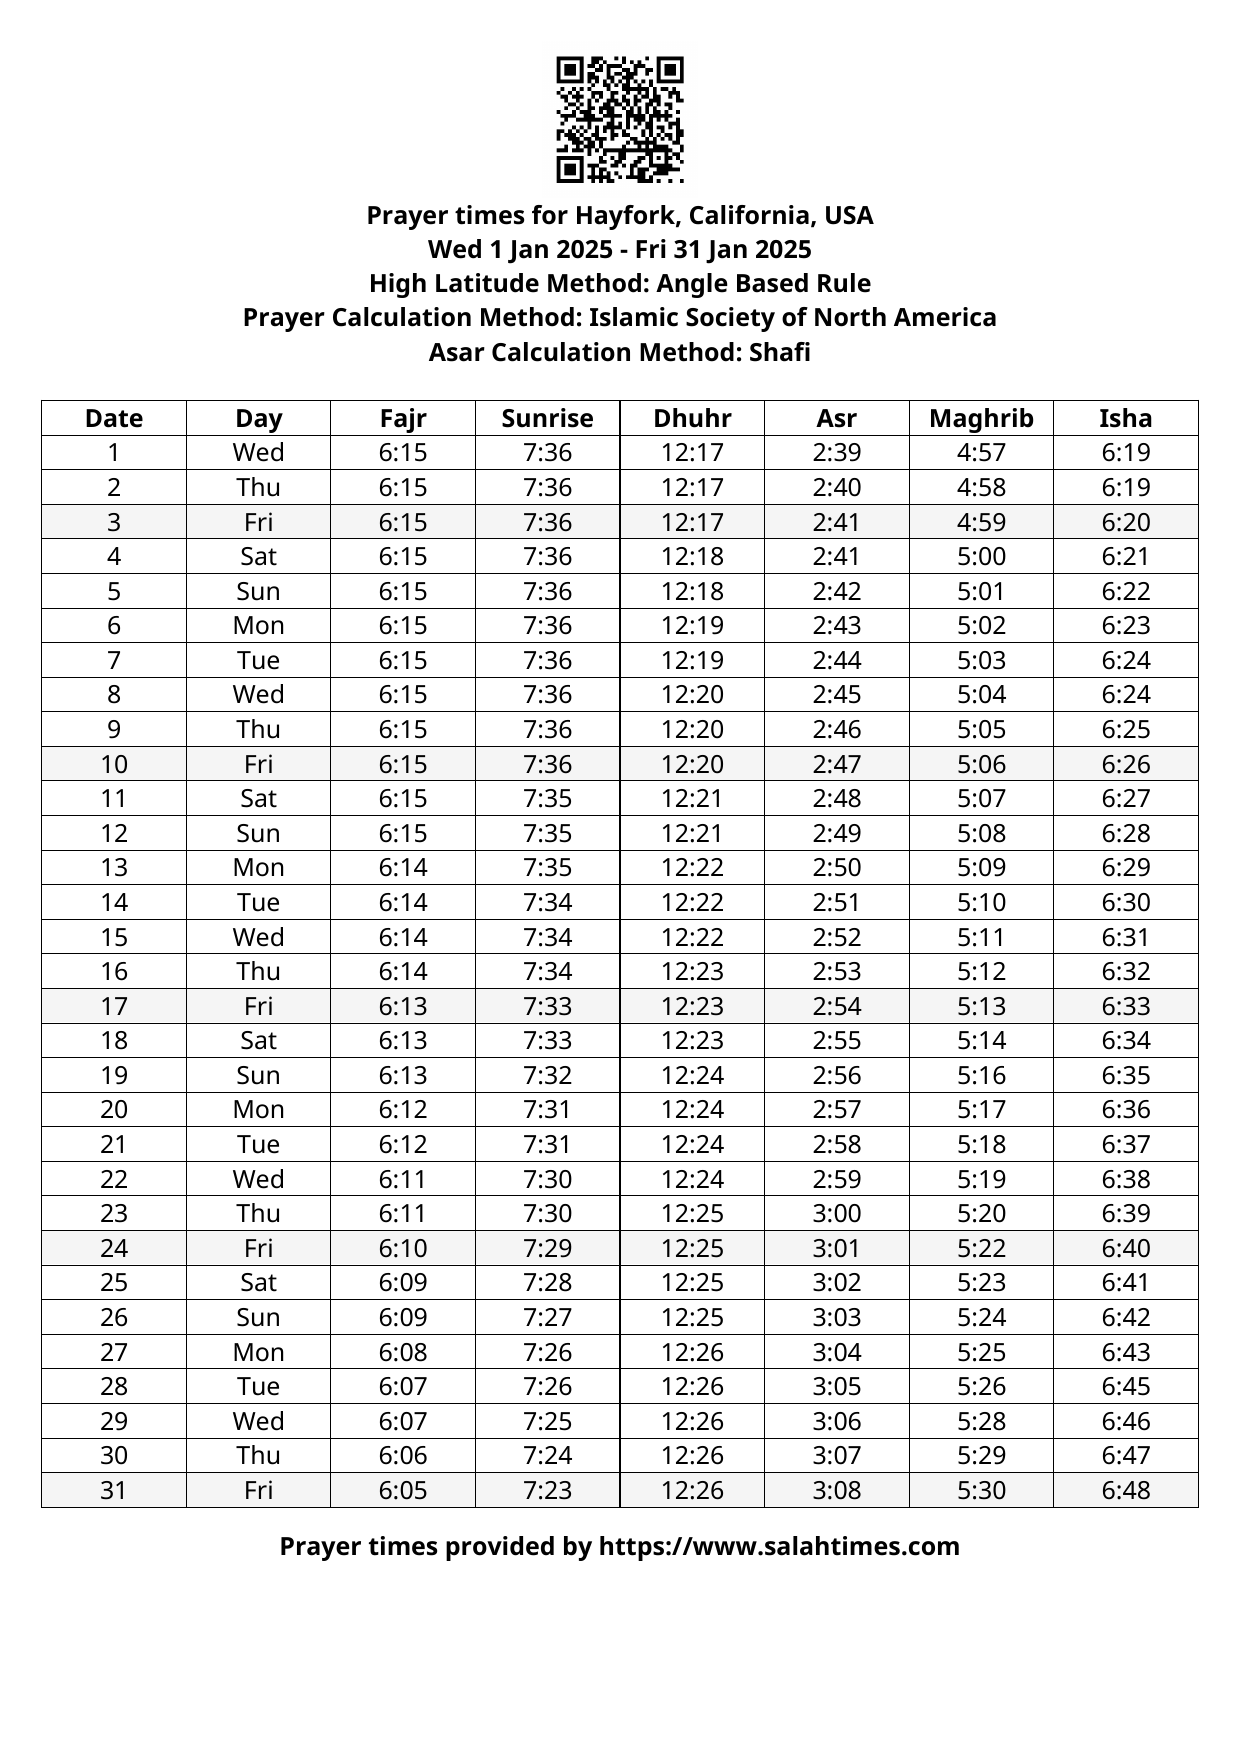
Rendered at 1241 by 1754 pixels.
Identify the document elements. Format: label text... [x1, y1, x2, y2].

table_cell 6:14 [331, 920, 475, 953]
table_cell 28 [42, 1369, 186, 1403]
table_cell 5:24 [910, 1300, 1053, 1334]
text Wed 1 Jan 2025 - Fri 31 Jan 2025 [42, 232, 1198, 266]
table_cell 6:46 [1054, 1404, 1198, 1437]
table_cell 6:11 [331, 1196, 475, 1230]
table_cell 5:12 [910, 954, 1053, 988]
table_cell 6:32 [1054, 954, 1198, 988]
table_cell 7:36 [476, 678, 619, 711]
table_cell 7:36 [476, 436, 619, 469]
picture [542, 41, 699, 198]
table_cell 2:55 [765, 1024, 909, 1057]
table_cell 29 [42, 1404, 186, 1437]
table_cell 6:13 [331, 1024, 475, 1057]
table_cell 5:30 [910, 1473, 1053, 1507]
table_cell 3 [42, 505, 186, 538]
table_cell 12:19 [621, 643, 764, 677]
table_cell 12:20 [621, 678, 764, 711]
table_cell 2:56 [765, 1058, 909, 1092]
table_cell Sun [187, 816, 330, 849]
table_cell 6:15 [331, 609, 475, 642]
table_cell 7:31 [476, 1093, 619, 1126]
table_cell 6:09 [331, 1266, 475, 1299]
text Prayer times provided by https://www.salahtimes.com [42, 1528, 1198, 1563]
table_cell 6:15 [331, 470, 475, 504]
table_cell 12:23 [621, 989, 764, 1022]
table_cell 7:33 [476, 989, 619, 1022]
table_cell 2:51 [765, 885, 909, 919]
table_cell 7:28 [476, 1266, 619, 1299]
table_cell 7:36 [476, 539, 619, 573]
table_cell 12:20 [621, 747, 764, 780]
table_cell 2:47 [765, 747, 909, 780]
table_cell 6:22 [1054, 574, 1198, 607]
table_cell 6:43 [1054, 1335, 1198, 1368]
table_cell 5:17 [910, 1093, 1053, 1126]
table_cell Sun [187, 1300, 330, 1334]
table_cell 7:23 [476, 1473, 619, 1507]
table_cell 7:24 [476, 1439, 619, 1472]
table_cell 5:06 [910, 747, 1053, 780]
table_cell 12:20 [621, 712, 764, 746]
table_cell Thu [187, 712, 330, 746]
table_cell 17 [42, 989, 186, 1022]
table_cell 5:29 [910, 1439, 1053, 1472]
table_cell 5:00 [910, 539, 1053, 573]
table_cell 12:22 [621, 851, 764, 884]
table_cell Mon [187, 1335, 330, 1368]
table_cell 6:14 [331, 885, 475, 919]
table_cell 12:19 [621, 609, 764, 642]
table_cell 2:54 [765, 989, 909, 1022]
table_cell 3:05 [765, 1369, 909, 1403]
table_cell 7:29 [476, 1231, 619, 1264]
table_cell 2:39 [765, 436, 909, 469]
table_cell 3:06 [765, 1404, 909, 1437]
table_cell 7:31 [476, 1127, 619, 1161]
table_cell Sat [187, 1024, 330, 1057]
table_cell 5:10 [910, 885, 1053, 919]
table_cell 6:09 [331, 1300, 475, 1334]
table_cell Wed [187, 1404, 330, 1437]
table_cell 6:25 [1054, 712, 1198, 746]
table_cell 3:00 [765, 1196, 909, 1230]
table_cell 4:59 [910, 505, 1053, 538]
table_cell 18 [42, 1024, 186, 1057]
table_cell 6:26 [1054, 747, 1198, 780]
table_header Maghrib [910, 401, 1053, 434]
table_cell 3:01 [765, 1231, 909, 1264]
table_cell 5:13 [910, 989, 1053, 1022]
table_cell 8 [42, 678, 186, 711]
table_cell 20 [42, 1093, 186, 1126]
table_cell Tue [187, 1127, 330, 1161]
table_cell 5 [42, 574, 186, 607]
table_cell 6:24 [1054, 678, 1198, 711]
table_cell 12:24 [621, 1093, 764, 1126]
table_cell 2:49 [765, 816, 909, 849]
table_header Date [42, 401, 186, 434]
table_cell 23 [42, 1196, 186, 1230]
table_cell 2:44 [765, 643, 909, 677]
table_cell 6:07 [331, 1404, 475, 1437]
table_cell 6:05 [331, 1473, 475, 1507]
table_cell 7:36 [476, 747, 619, 780]
table_cell 12:24 [621, 1058, 764, 1092]
table_cell 7:25 [476, 1404, 619, 1437]
table_cell Sun [187, 574, 330, 607]
table_cell 6:15 [331, 505, 475, 538]
table_cell 3:03 [765, 1300, 909, 1334]
table_cell 5:07 [910, 781, 1053, 815]
table_cell 2:43 [765, 609, 909, 642]
table_cell 6:37 [1054, 1127, 1198, 1161]
table_cell Wed [187, 436, 330, 469]
table_cell 5:05 [910, 712, 1053, 746]
table_cell Thu [187, 954, 330, 988]
table_cell 24 [42, 1231, 186, 1264]
table_cell 5:20 [910, 1196, 1053, 1230]
table_cell 6:15 [331, 712, 475, 746]
table_cell 6:15 [331, 574, 475, 607]
table_cell 6:28 [1054, 816, 1198, 849]
table_cell 12:23 [621, 954, 764, 988]
table_cell Tue [187, 1369, 330, 1403]
table_cell 12:17 [621, 505, 764, 538]
table_cell 12:25 [621, 1266, 764, 1299]
table_cell 4:57 [910, 436, 1053, 469]
table_cell 6:08 [331, 1335, 475, 1368]
table_cell Sun [187, 1058, 330, 1092]
table_cell Sat [187, 1266, 330, 1299]
table_cell 2:50 [765, 851, 909, 884]
table_cell 7:34 [476, 954, 619, 988]
table_cell Mon [187, 1093, 330, 1126]
table_cell 10 [42, 747, 186, 780]
table_cell 6:23 [1054, 609, 1198, 642]
table_cell 7:26 [476, 1335, 619, 1368]
table_cell 12:24 [621, 1127, 764, 1161]
table_cell 2:57 [765, 1093, 909, 1126]
table_cell 4 [42, 539, 186, 573]
table_cell 26 [42, 1300, 186, 1334]
table_header Dhuhr [621, 401, 764, 434]
table_cell 6:15 [331, 539, 475, 573]
table_cell 6:33 [1054, 989, 1198, 1022]
table_cell Sat [187, 781, 330, 815]
text Prayer Calculation Method: Islamic Society of North America [42, 300, 1198, 334]
table_cell 2:48 [765, 781, 909, 815]
table_cell 6:15 [331, 436, 475, 469]
table_cell 14 [42, 885, 186, 919]
table_cell 6:40 [1054, 1231, 1198, 1264]
table_cell 7:36 [476, 609, 619, 642]
table_cell 12:18 [621, 574, 764, 607]
table_cell 5:23 [910, 1266, 1053, 1299]
table_cell 30 [42, 1439, 186, 1472]
table_cell 6:27 [1054, 781, 1198, 815]
table_cell Fri [187, 1473, 330, 1507]
table_cell 5:26 [910, 1369, 1053, 1403]
table_cell 3:07 [765, 1439, 909, 1472]
table_cell 15 [42, 920, 186, 953]
table_cell 12:23 [621, 1024, 764, 1057]
table_cell 6:20 [1054, 505, 1198, 538]
table_cell 5:08 [910, 816, 1053, 849]
table_cell 6:45 [1054, 1369, 1198, 1403]
table_cell 5:01 [910, 574, 1053, 607]
table_cell 12:25 [621, 1300, 764, 1334]
table_cell Fri [187, 989, 330, 1022]
table_cell 2:59 [765, 1162, 909, 1195]
table_cell 2:58 [765, 1127, 909, 1161]
table_header Day [187, 401, 330, 434]
table_cell 7:36 [476, 574, 619, 607]
table_cell 7:33 [476, 1024, 619, 1057]
table_cell 6:06 [331, 1439, 475, 1472]
table_cell 12:21 [621, 816, 764, 849]
table_cell 11 [42, 781, 186, 815]
table_cell 6:31 [1054, 920, 1198, 953]
table_cell 2:42 [765, 574, 909, 607]
table_cell Tue [187, 885, 330, 919]
table_header Sunrise [476, 401, 619, 434]
text Prayer times for Hayfork, California, USA [42, 198, 1198, 232]
table_cell Thu [187, 470, 330, 504]
table_cell 7:34 [476, 920, 619, 953]
table_cell 7:26 [476, 1369, 619, 1403]
table_cell 31 [42, 1473, 186, 1507]
table_cell 6:42 [1054, 1300, 1198, 1334]
table_cell 7:36 [476, 505, 619, 538]
table_header Isha [1054, 401, 1198, 434]
table_cell 12:26 [621, 1335, 764, 1368]
table_cell 6:47 [1054, 1439, 1198, 1472]
table_cell 12:22 [621, 885, 764, 919]
table_cell 6:21 [1054, 539, 1198, 573]
table_cell 5:03 [910, 643, 1053, 677]
table_cell 6:12 [331, 1093, 475, 1126]
table_cell 7:30 [476, 1162, 619, 1195]
text High Latitude Method: Angle Based Rule [42, 266, 1198, 300]
table_cell 7:32 [476, 1058, 619, 1092]
table_cell 12:26 [621, 1369, 764, 1403]
table_cell 6:15 [331, 816, 475, 849]
table_cell 27 [42, 1335, 186, 1368]
table_cell 7:35 [476, 816, 619, 849]
table_cell 7:35 [476, 851, 619, 884]
table_cell 7 [42, 643, 186, 677]
table_cell Thu [187, 1196, 330, 1230]
table_cell 6:15 [331, 781, 475, 815]
table_header Fajr [331, 401, 475, 434]
table_cell 12:21 [621, 781, 764, 815]
table_cell 16 [42, 954, 186, 988]
table_cell 7:36 [476, 712, 619, 746]
table_cell Fri [187, 1231, 330, 1264]
table_cell 5:09 [910, 851, 1053, 884]
table_cell Sat [187, 539, 330, 573]
table_cell 9 [42, 712, 186, 746]
table_header Asr [765, 401, 909, 434]
table_cell Mon [187, 851, 330, 884]
table_cell Fri [187, 505, 330, 538]
table_cell Thu [187, 1439, 330, 1472]
table_cell 6:15 [331, 678, 475, 711]
table_cell 7:36 [476, 643, 619, 677]
table_cell 12:24 [621, 1162, 764, 1195]
table_cell 6:11 [331, 1162, 475, 1195]
table_cell 6:07 [331, 1369, 475, 1403]
table_cell 6:39 [1054, 1196, 1198, 1230]
table_cell 5:22 [910, 1231, 1053, 1264]
table_cell 6:35 [1054, 1058, 1198, 1092]
table_cell 2:41 [765, 539, 909, 573]
table_cell 6:48 [1054, 1473, 1198, 1507]
table_cell 6:38 [1054, 1162, 1198, 1195]
table_cell 5:25 [910, 1335, 1053, 1368]
table_cell 5:11 [910, 920, 1053, 953]
table_cell 6:12 [331, 1127, 475, 1161]
table_cell 12:17 [621, 470, 764, 504]
table_cell 12:25 [621, 1196, 764, 1230]
table_cell 12:26 [621, 1439, 764, 1472]
table_cell 6:34 [1054, 1024, 1198, 1057]
table_cell 21 [42, 1127, 186, 1161]
table_cell 1 [42, 436, 186, 469]
table_cell 12:22 [621, 920, 764, 953]
table_cell Wed [187, 678, 330, 711]
table_cell 6:19 [1054, 436, 1198, 469]
table_cell 6:30 [1054, 885, 1198, 919]
table_cell 2:45 [765, 678, 909, 711]
table_cell Tue [187, 643, 330, 677]
table_cell 6:14 [331, 954, 475, 988]
table_cell 5:28 [910, 1404, 1053, 1437]
table_cell 6:29 [1054, 851, 1198, 884]
table_cell 2:40 [765, 470, 909, 504]
table_cell 6:10 [331, 1231, 475, 1264]
table_cell 3:02 [765, 1266, 909, 1299]
table_cell 5:02 [910, 609, 1053, 642]
table_cell 6 [42, 609, 186, 642]
table_cell 7:36 [476, 470, 619, 504]
table_cell 6:13 [331, 1058, 475, 1092]
table_cell 12:26 [621, 1473, 764, 1507]
table_cell 7:34 [476, 885, 619, 919]
table_cell 2 [42, 470, 186, 504]
table_cell 6:36 [1054, 1093, 1198, 1126]
table_cell 6:41 [1054, 1266, 1198, 1299]
table_cell 22 [42, 1162, 186, 1195]
table_cell 5:19 [910, 1162, 1053, 1195]
table_cell 5:16 [910, 1058, 1053, 1092]
table_cell 12:25 [621, 1231, 764, 1264]
table_cell 7:27 [476, 1300, 619, 1334]
table_cell 19 [42, 1058, 186, 1092]
table_cell 6:14 [331, 851, 475, 884]
table_cell 2:46 [765, 712, 909, 746]
table_cell 2:52 [765, 920, 909, 953]
table_cell 7:30 [476, 1196, 619, 1230]
table_cell 25 [42, 1266, 186, 1299]
table_cell Wed [187, 920, 330, 953]
table_cell Mon [187, 609, 330, 642]
table_cell 6:13 [331, 989, 475, 1022]
table_cell 3:04 [765, 1335, 909, 1368]
table_cell Wed [187, 1162, 330, 1195]
table_cell 12 [42, 816, 186, 849]
table_cell 6:19 [1054, 470, 1198, 504]
table_cell 6:15 [331, 643, 475, 677]
table_cell 5:18 [910, 1127, 1053, 1161]
table_cell 6:24 [1054, 643, 1198, 677]
table_cell 12:18 [621, 539, 764, 573]
table_cell 3:08 [765, 1473, 909, 1507]
table_cell 2:53 [765, 954, 909, 988]
table_cell 12:26 [621, 1404, 764, 1437]
table_cell 5:04 [910, 678, 1053, 711]
table_cell 5:14 [910, 1024, 1053, 1057]
table_cell 4:58 [910, 470, 1053, 504]
text Asar Calculation Method: Shafi [42, 334, 1198, 368]
table_cell 2:41 [765, 505, 909, 538]
table_cell 12:17 [621, 436, 764, 469]
table_cell Fri [187, 747, 330, 780]
table_cell 13 [42, 851, 186, 884]
table_cell 6:15 [331, 747, 475, 780]
table_cell 7:35 [476, 781, 619, 815]
